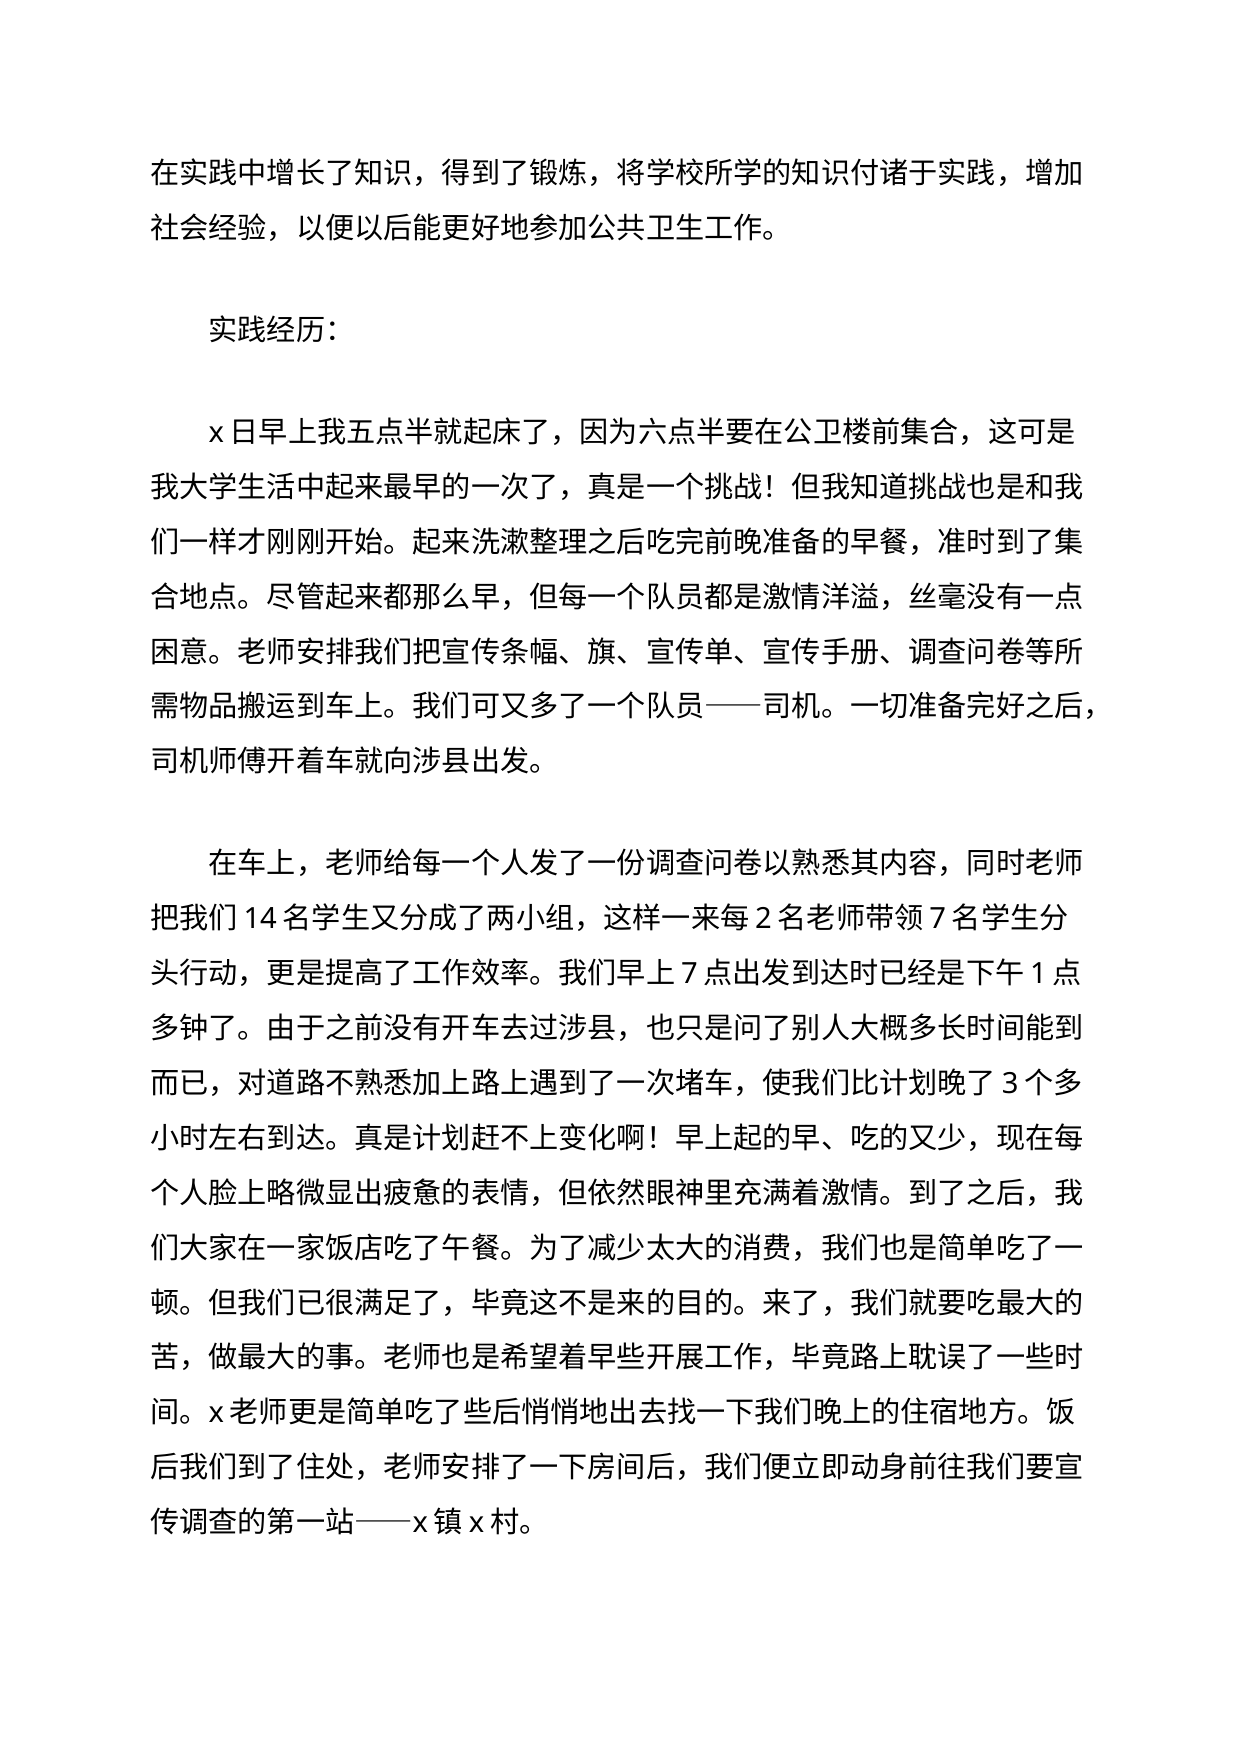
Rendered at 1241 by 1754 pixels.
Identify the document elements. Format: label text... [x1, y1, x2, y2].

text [150, 150, 1090, 247]
text 在车上，老师给每一个人发了一份调查问卷以熟悉其内容，同时老师把我们14名学生又分成了两小组，这样一来每2名老师带领7名学生分头行动，更是提高了工作效率。我们早上7点出发到达时已经是下午1点多钟了。由于之前没有开车去过涉县，也只是问了别人大概多长时间能到而已，对道路不熟悉加上路上遇到了一次堵车，使我们比计划晚了3个多小时左右到达。真是计划赶不上变化啊！早上起的早、吃的又少，现在每个人脸上略微显出疲惫的表情，但依然眼神里充满着激情。到了之后，我们大家在一家饭店吃了午餐。为了减少太大的消费，我们也是简单吃了一顿。但我们已很满足了，毕竟这不是来的目的。来了，我们就要吃最大的苦，做最大的事。老师也是希望着早些开展工作，毕竟路上耽误了一些时间。x老师更是简单吃了些后悄悄地出去找一下我们晚上的住宿地方。饭后我们到了住处，老师安排了一下房间后，我们便立即动身前往我们要宣传调查的第一站——x镇x村。 [150, 840, 1090, 1541]
text 实践经历： [150, 307, 1090, 349]
text x日早上我五点半就起床了，因为六点半要在公卫楼前集合，这可是我大学生活中起来最早的一次了，真是一个挑战！但我知道挑战也是和我们一样才刚刚开始。起来洗漱整理之后吃完前晚准备的早餐，准时到了集合地点。尽管起来都那么早，但每一个队员都是激情洋溢，丝毫没有一点困意。老师安排我们把宣传条幅、旗、宣传单、宣传手册、调查问卷等所需物品搬运到车上。我们可又多了一个队员——司机。一切准备完好之后，司机师傅开着车就向涉县出发。 [150, 408, 1090, 780]
